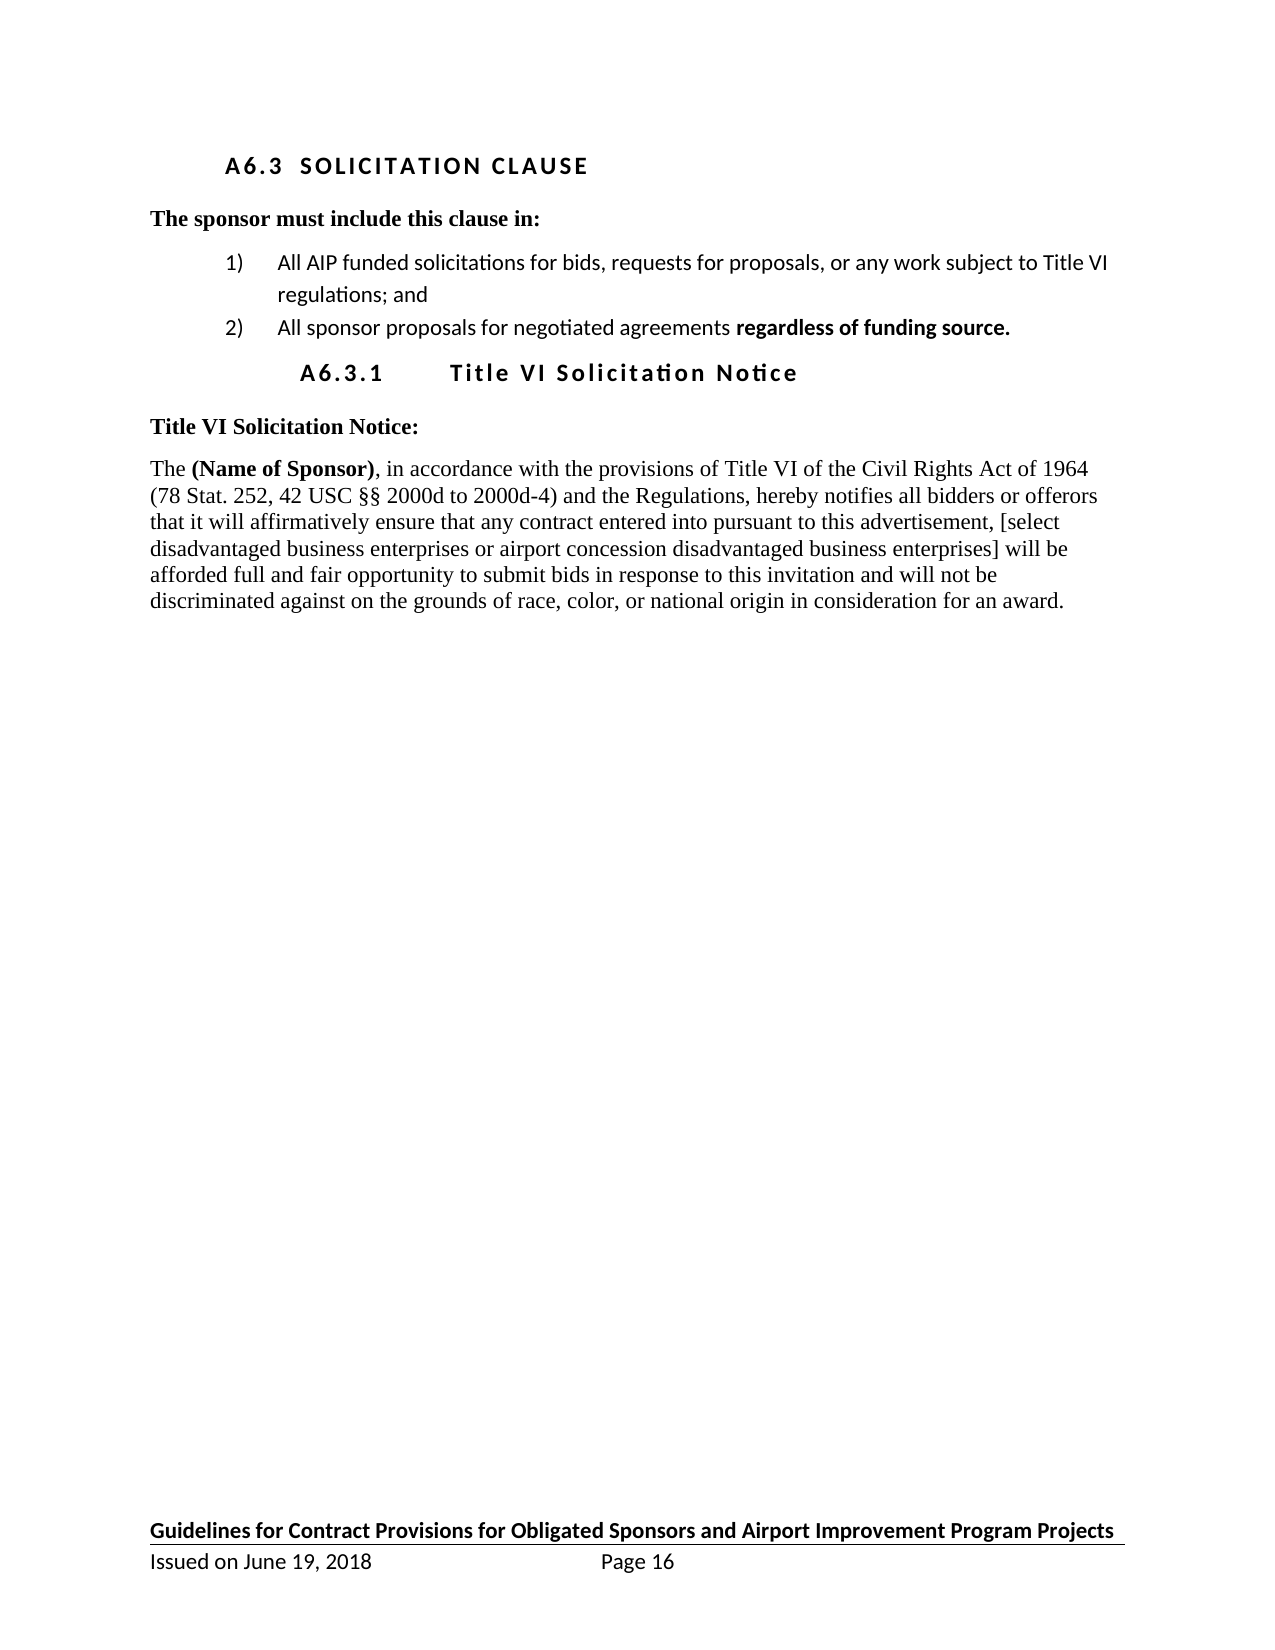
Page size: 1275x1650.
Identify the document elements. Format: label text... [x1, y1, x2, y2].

text Title VI Solicitation Notice [300, 357, 1125, 388]
title Title VI Solicitation Notice: [150, 413, 1050, 439]
text The sponsor must include this clause in: [150, 206, 1110, 232]
list All sponsor proposals for negotiated agreements regardless of funding source. [225, 313, 1125, 341]
list All AIP funded solicitations for bids, requests for proposals, or any work subject to Title VI regulations; and [225, 248, 1125, 308]
text SOLICITATION CLAUSE [225, 150, 1125, 181]
text The (Name of Sponsor), in accordance with the provisions of Title VI of the Civil Rights Act of 1964 (78 Stat. 252, 42 USC §§ 2000d to 2000d-4) and the Regulations, hereby notifies all bidders or offerors that it will affirmatively ensure that any contract entered into pursuant to this advertisement, [select disadvantaged business enterprises or airport concession disadvantaged business enterprises] will be afforded full and fair opportunity to submit bids in response to this invitation and will not be discriminated against on the grounds of race, color, or national origin in consideration for an award. [150, 456, 1125, 614]
